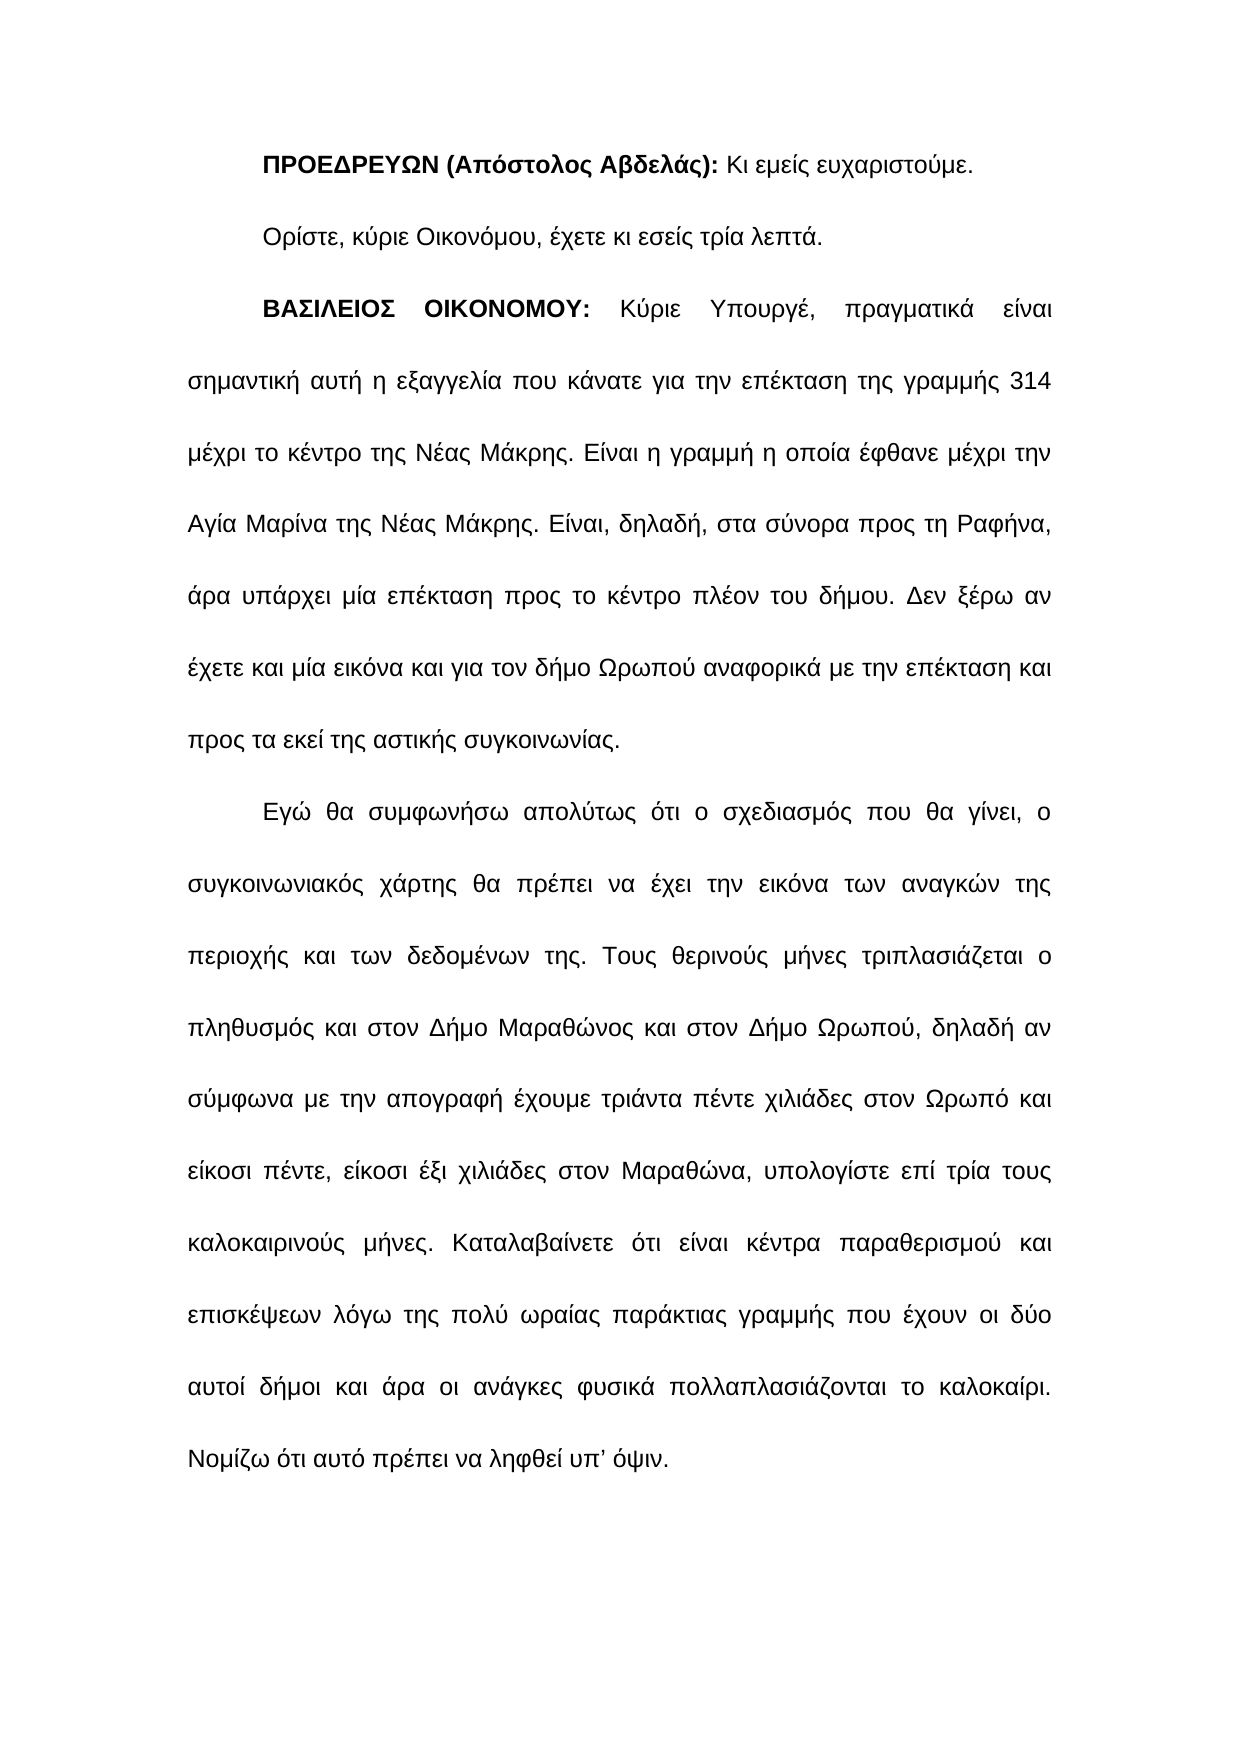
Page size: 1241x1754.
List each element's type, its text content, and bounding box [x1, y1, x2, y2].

text Ορίστε, κύριε Οικονόμου, έχετε κι εσείς τρία λεπτά. [187, 222, 1053, 251]
text Εγώ θα συμφωνήσω απολύτως ότι ο σχεδιασμός που θα γίνει, ο συγκοινωνιακός χάρτης θα πρέπει να έχει την εικόνα των αναγκών της περιοχής και των δεδομένων της. Τους θερινούς μήνες τριπλασιάζεται ο πληθυσμός και στον Δήμο Μαραθώνος και στον Δήμο Ωρωπού, δηλαδή αν σύμφωνα με την απογραφή έχουμε τριάντα πέντε χιλιάδες στον Ωρωπό και είκοσι πέντε, είκοσι έξι χιλιάδες στον Μαραθώνα, υπολογίστε επί τρία τους καλοκαιρινούς μήνες. Καταλαβαίνετε ότι είναι κέντρα παραθερισμού και επισκέψεων λόγω της πολύ ωραίας παράκτιας γραμμής που έχουν οι δύο αυτοί δήμοι και άρα οι ανάγκες φυσικά πολλαπλασιάζονται το καλοκαίρι. Νομίζω ότι αυτό πρέπει να ληφθεί υπ’ όψιν. [187, 797, 1053, 1472]
text ΒΑΣΙΛΕΙΟΣ ΟΙΚΟΝΟΜΟΥ: Κύριε Υπουργέ, πραγματικά είναι σημαντική αυτή η εξαγγελία που κάνατε για την επέκταση της γραμμής 314 μέχρι το κέντρο της Νέας Μάκρης. Είναι η γραμμή η οποία έφθανε μέχρι την Αγία Μαρίνα της Νέας Μάκρης. Είναι, δηλαδή, στα σύνορα προς τη Ραφήνα, άρα υπάρχει μία επέκταση προς το κέντρο πλέον του δήμου. Δεν ξέρω αν έχετε και μία εικόνα και για τον δήμο Ωρωπού αναφορικά με την επέκταση και προς τα εκεί της αστικής συγκοινωνίας. [187, 294, 1053, 754]
text ΠΡΟΕΔΡΕΥΩΝ (Απόστολος Αβδελάς): Κι εμείς ευχαριστούμε. [187, 150, 1053, 179]
